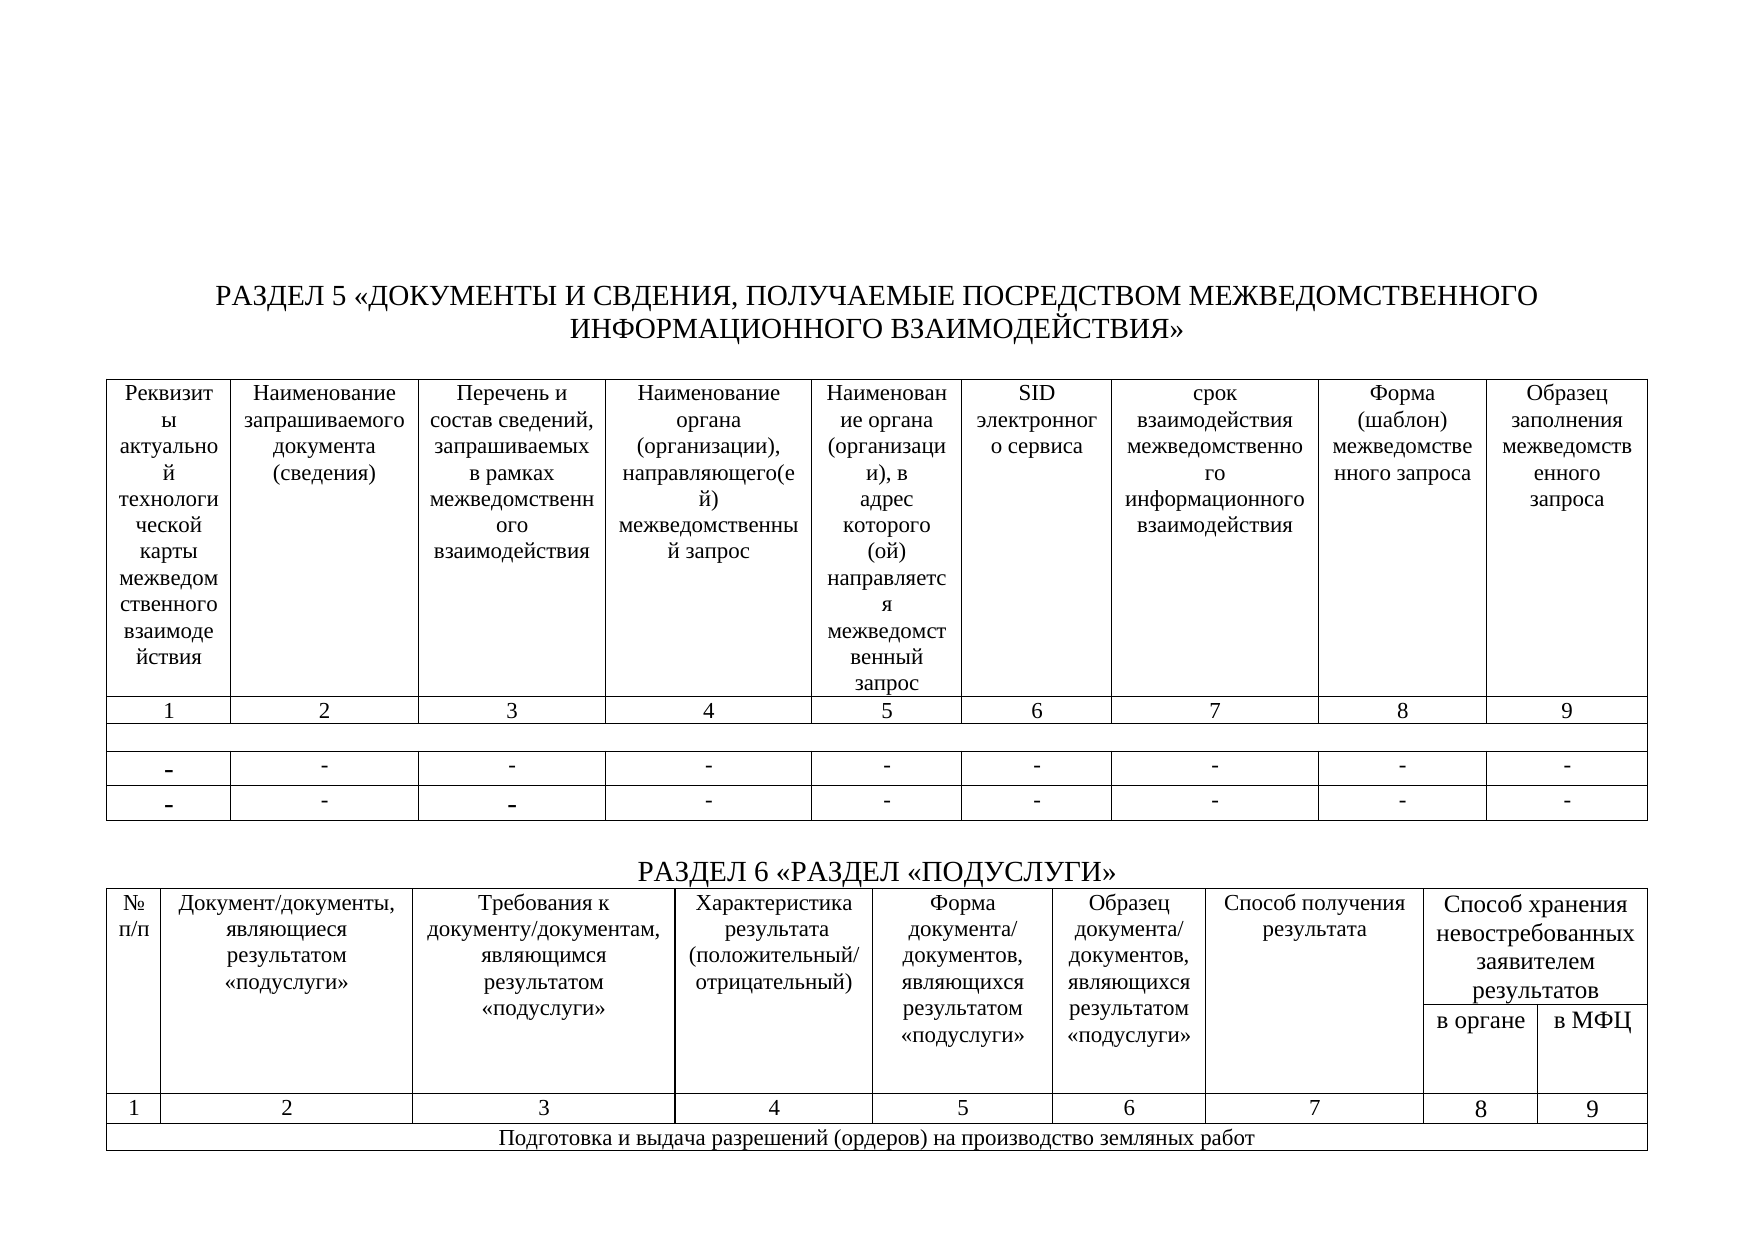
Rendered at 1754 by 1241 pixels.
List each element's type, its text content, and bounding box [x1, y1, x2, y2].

table_cell 9 [1538, 1094, 1647, 1123]
table_cell 1 [107, 1094, 160, 1123]
table_cell 5 [873, 1094, 1052, 1123]
table_header Способ получения результата [1206, 889, 1423, 1093]
text РАЗДЕЛ 6 «РАЗДЕЛ «ПОДУСЛУГИ» [118, 854, 1636, 888]
text РАЗДЕЛ 5 «ДОКУМЕНТЫ И СВДЕНИЯ, ПОЛУЧАЕМЫЕ ПОСРЕДСТВОМ МЕЖВЕДОМСТВЕННОГО ИНФОРМАЦИОННОГО ВЗАИМОДЕЙСТВИЯ» [118, 244, 1636, 345]
table_cell - [107, 752, 230, 785]
table_header Документ/документы, являющиеся результатом «подуслуги» [161, 889, 412, 1093]
table_cell - [1487, 752, 1647, 785]
table_cell [107, 724, 1647, 751]
table_header Характеристика результата (положительный/ отрицательный) [676, 889, 872, 1093]
table_cell 4 [676, 1094, 872, 1123]
table_header срок взаимодействия межведомственного информационного взаимодействия [1112, 380, 1318, 696]
table_cell - [812, 786, 961, 820]
table_cell - [606, 786, 811, 820]
table_cell 2 [231, 697, 418, 723]
table_cell 4 [606, 697, 811, 723]
table_cell Подготовка и выдача разрешений (ордеров) на производство земляных работ [107, 1124, 1647, 1150]
table_header Перечень и состав сведений, запрашиваемых в рамках межведомственного взаимодействия [419, 380, 605, 696]
table_cell 9 [1487, 697, 1647, 723]
table_cell 3 [419, 697, 605, 723]
table_cell - [812, 752, 961, 785]
table_header Наименование запрашиваемого документа (сведения) [231, 380, 418, 696]
table_cell - [1112, 786, 1318, 820]
table_cell 1 [107, 697, 230, 723]
table_header Образец документа/ документов, являющихся результатом «подуслуги» [1053, 889, 1205, 1093]
table_cell - [107, 786, 230, 820]
table_cell - [962, 786, 1111, 820]
table_cell в органе [1424, 1005, 1537, 1093]
table_cell 8 [1424, 1094, 1537, 1123]
table_header Образец заполнения межведомственного запроса [1487, 380, 1647, 696]
table_cell 7 [1206, 1094, 1423, 1123]
table_cell 6 [962, 697, 1111, 723]
table_cell - [1112, 752, 1318, 785]
table_header Форма документа/ документов, являющихся результатом «подуслуги» [873, 889, 1052, 1093]
table_cell - [606, 752, 811, 785]
table_cell - [1487, 786, 1647, 820]
table_header Способ хранения невостребованных заявителем результатов [1424, 889, 1647, 1004]
table_header Форма (шаблон) межведомственного запроса [1319, 380, 1486, 696]
table_cell - [1319, 752, 1486, 785]
table_cell 2 [161, 1094, 412, 1123]
table_cell - [419, 752, 605, 785]
table_cell 5 [812, 697, 961, 723]
table_cell - [231, 786, 418, 820]
table_header Наименование органа (организации), в адрес которого (ой) направляется межведомственный запрос [812, 380, 961, 696]
table_cell 7 [1112, 697, 1318, 723]
table_header № п/п [107, 889, 160, 1093]
table_header Наименование органа (организации), направляющего(ей) межведомственный запрос [606, 380, 811, 696]
table_cell - [962, 752, 1111, 785]
table_header Требования к документу/документам, являющимся результатом «подуслуги» [413, 889, 674, 1093]
table_cell в МФЦ [1538, 1005, 1647, 1093]
table_cell 3 [413, 1094, 674, 1123]
table_cell - [231, 752, 418, 785]
table_cell - [419, 786, 605, 820]
table_header Реквизиты актуальной технологической карты межведомственного взаимодействия [107, 380, 230, 696]
table_cell 6 [1053, 1094, 1205, 1123]
table_cell 8 [1319, 697, 1486, 723]
table_header SID электронного сервиса [962, 380, 1111, 696]
table_cell - [1319, 786, 1486, 820]
